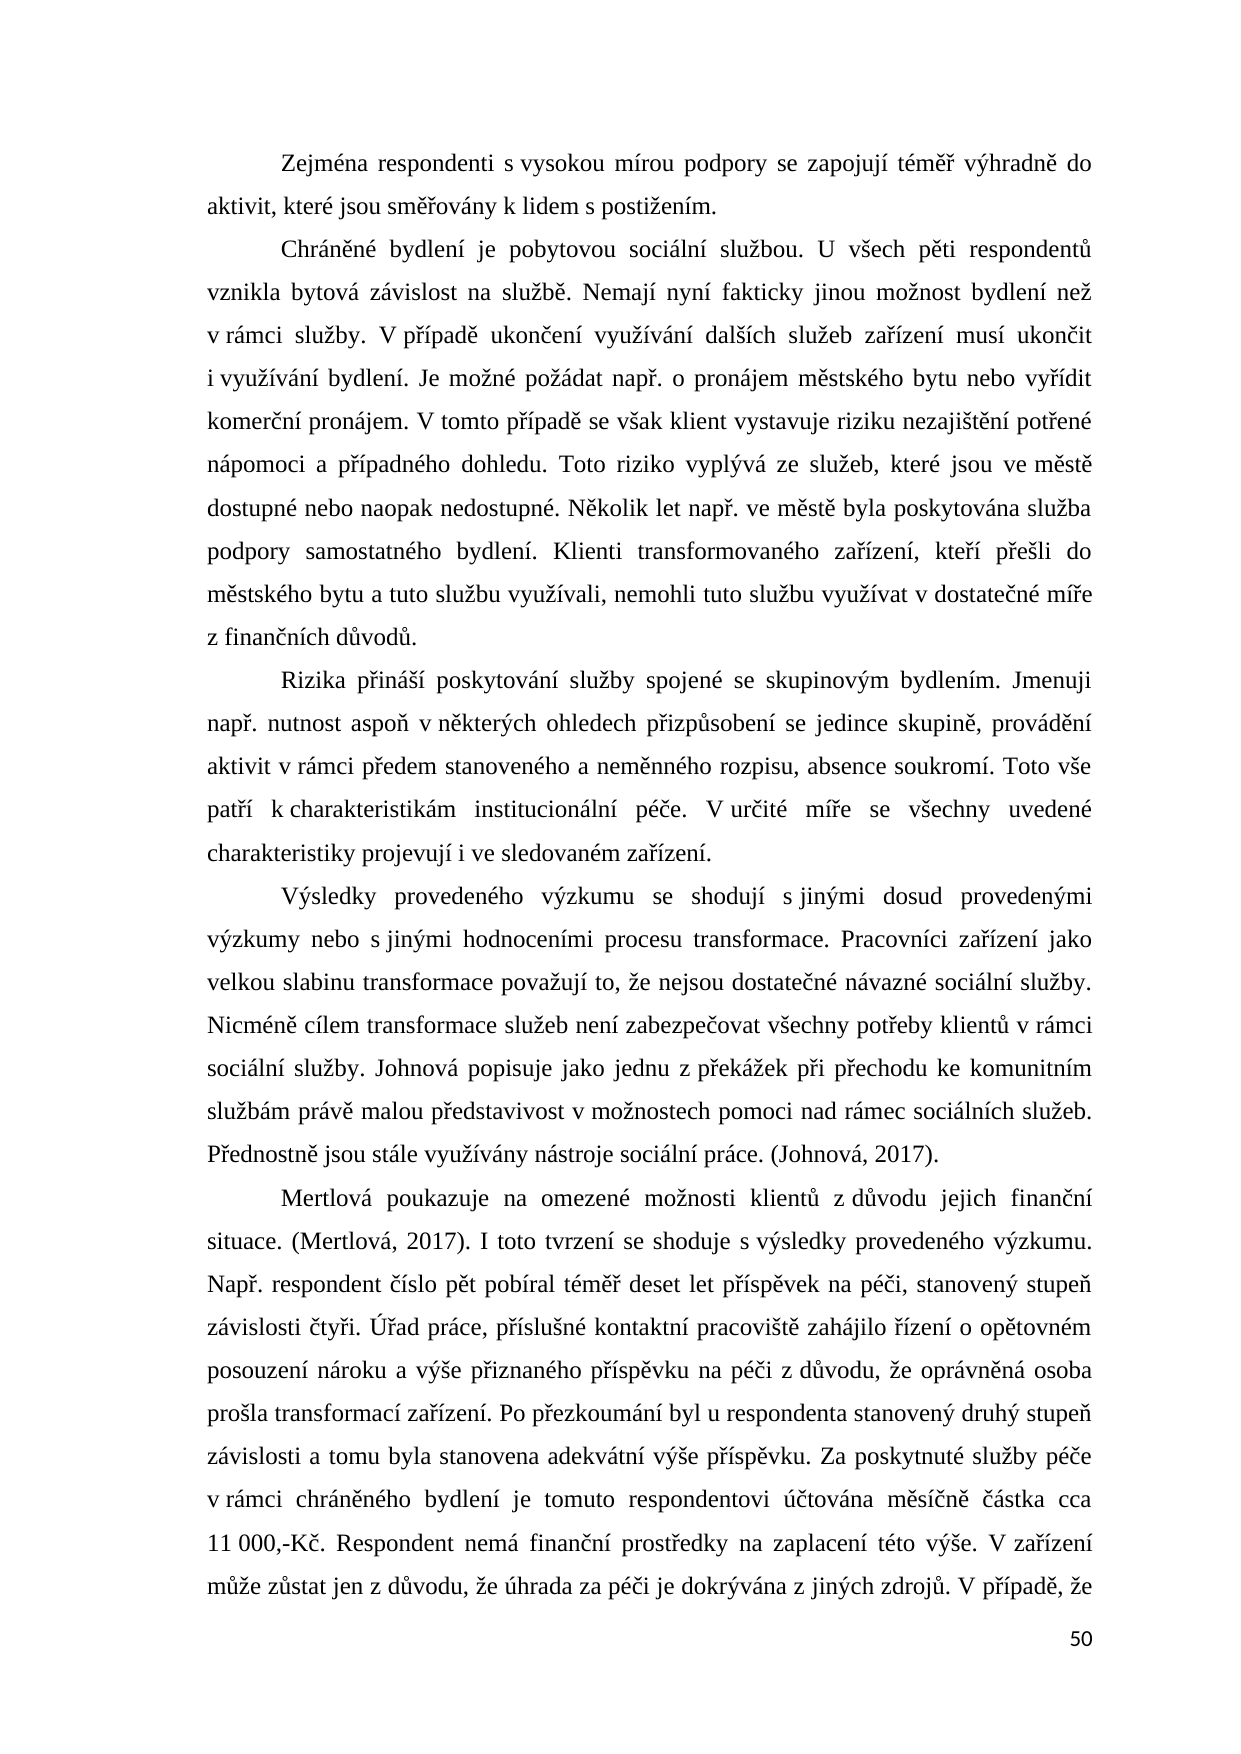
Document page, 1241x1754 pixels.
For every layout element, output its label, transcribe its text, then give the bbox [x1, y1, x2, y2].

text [207, 1183, 1092, 1599]
text Zejména respondenti s vysokou mírou podpory se zapojují téměř výhradně do aktivit, které jsou směřovány k lidem s postižením. [207, 148, 1092, 219]
text Chráněné bydlení je pobytovou sociální službou. U všech pěti respondentů vznikla bytová závislost na službě. Nemají nyní fakticky jinou možnost bydlení než v rámci služby. V případě ukončení využívání dalších služeb zařízení musí ukončit i využívání bydlení. Je možné požádat např. o pronájem městského bytu nebo vyřídit komerční pronájem. V tomto případě se však klient vystavuje riziku nezajištění potřené nápomoci a případného dohledu. Toto riziko vyplývá ze služeb, které jsou ve městě dostupné nebo naopak nedostupné. Několik let např. ve městě byla poskytována služba podpory samostatného bydlení. Klienti transformovaného zařízení, kteří přešli do městského bytu a tuto službu využívali, nemohli tuto službu využívat v dostatečné míře z finančních důvodů. [207, 234, 1092, 651]
text Výsledky provedeného výzkumu se shodují s jinými dosud provedenými výzkumy nebo s jinými hodnoceními procesu transformace. Pracovníci zařízení jako velkou slabinu transformace považují to, že nejsou dostatečné návazné sociální služby. Nicméně cílem transformace služeb není zabezpečovat všechny potřeby klientů v rámci sociální služby. Johnová popisuje jako jednu z překážek při přechodu ke komunitním službám právě malou představivost v možnostech pomoci nad rámec sociálních služeb. Přednostně jsou stále využívány nástroje sociální práce. (Johnová, 2017). [207, 881, 1092, 1168]
text Rizika přináší poskytování služby spojené se skupinovým bydlením. Jmenuji např. nutnost aspoň v některých ohledech přizpůsobení se jedince skupině, provádění aktivit v rámci předem stanoveného a neměnného rozpisu, absence soukromí. Toto vše patří k charakteristikám institucionální péče. V určité míře se všechny uvedené charakteristiky projevují i ve sledovaném zařízení. [207, 665, 1092, 866]
